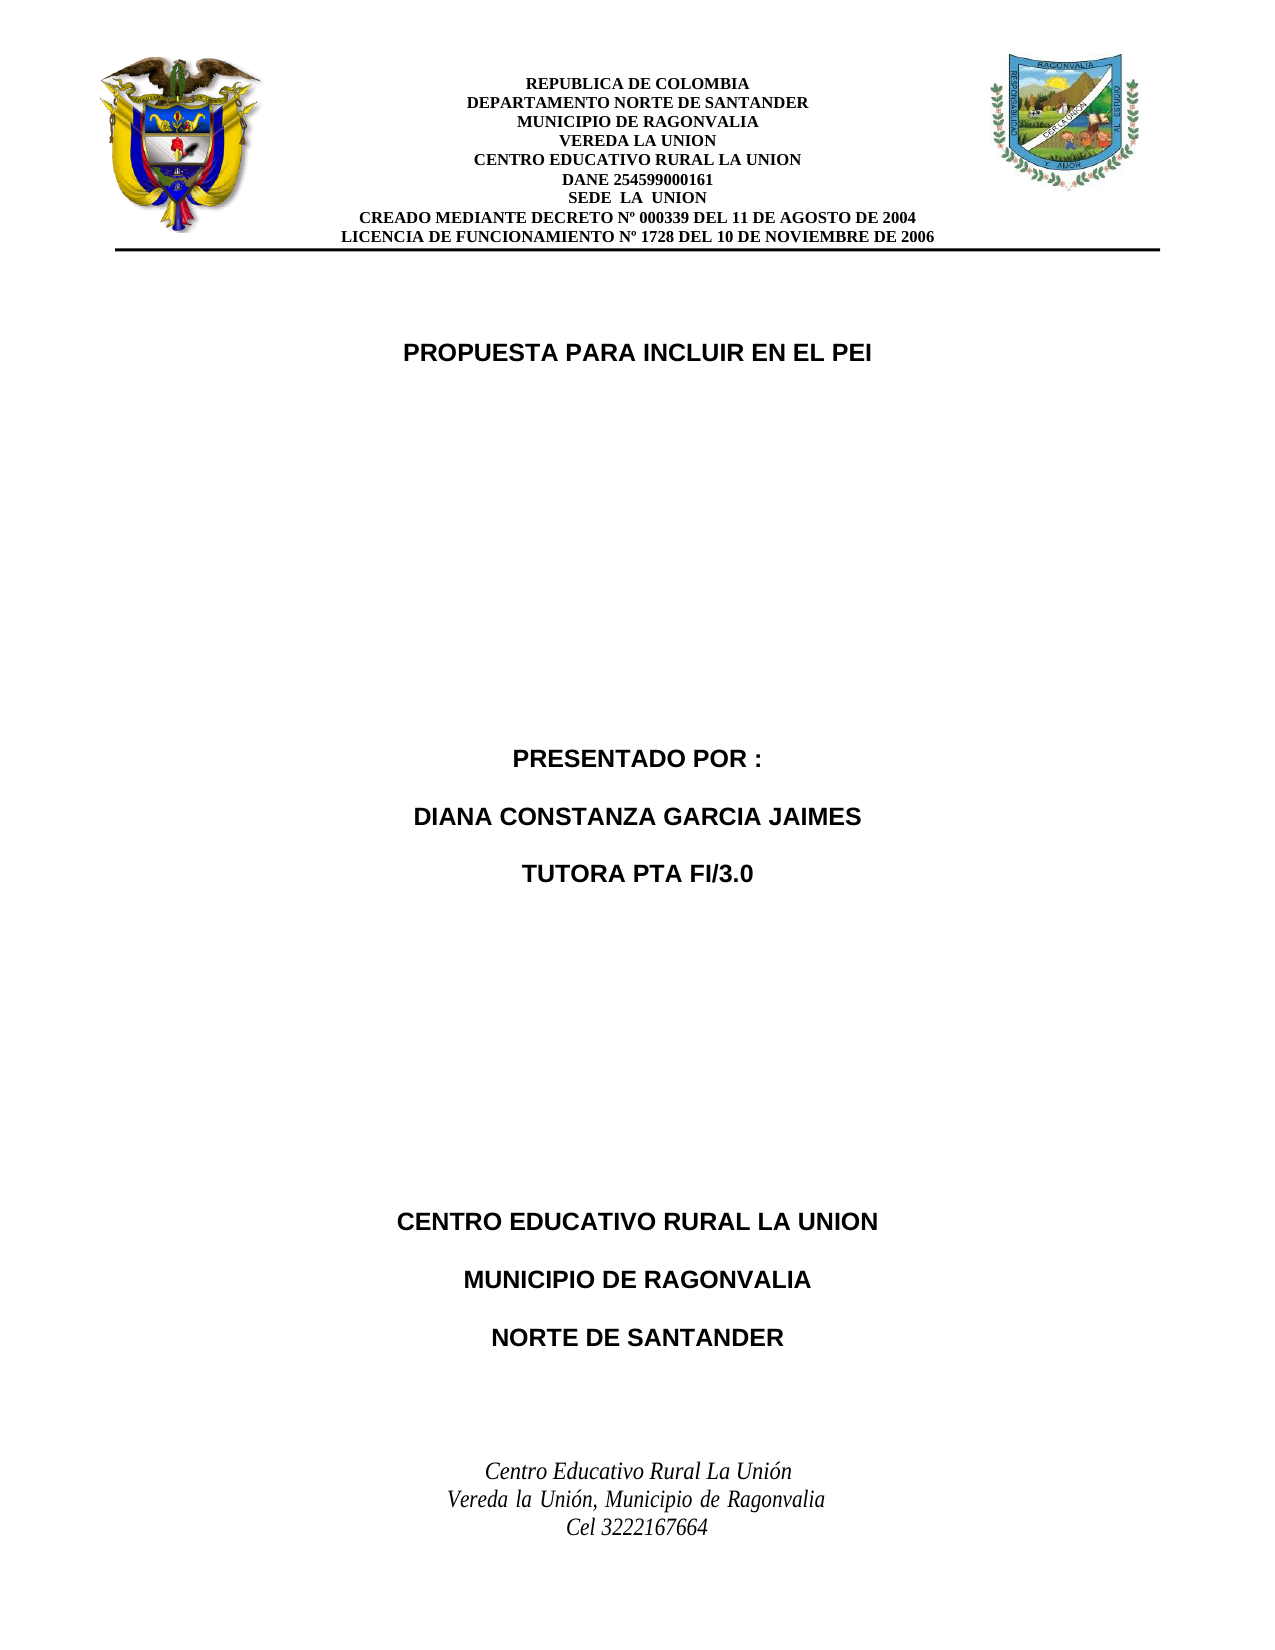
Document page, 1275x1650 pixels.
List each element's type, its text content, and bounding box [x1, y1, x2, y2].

text PROPUESTA PARA INCLUIR EN EL PEI [106, 338, 1169, 367]
picture [99, 57, 265, 233]
picture [990, 54, 1139, 191]
text CENTRO EDUCATIVO RURAL LA UNION [106, 1207, 1169, 1236]
text PRESENTADO POR : [106, 743, 1169, 772]
text DIANA CONSTANZA GARCIA JAIMES [106, 801, 1169, 830]
text NORTE DE SANTANDER [106, 1323, 1169, 1351]
text MUNICIPIO DE RAGONVALIA [106, 1265, 1169, 1293]
text TUTORA PTA FI/3.0 [106, 859, 1169, 888]
